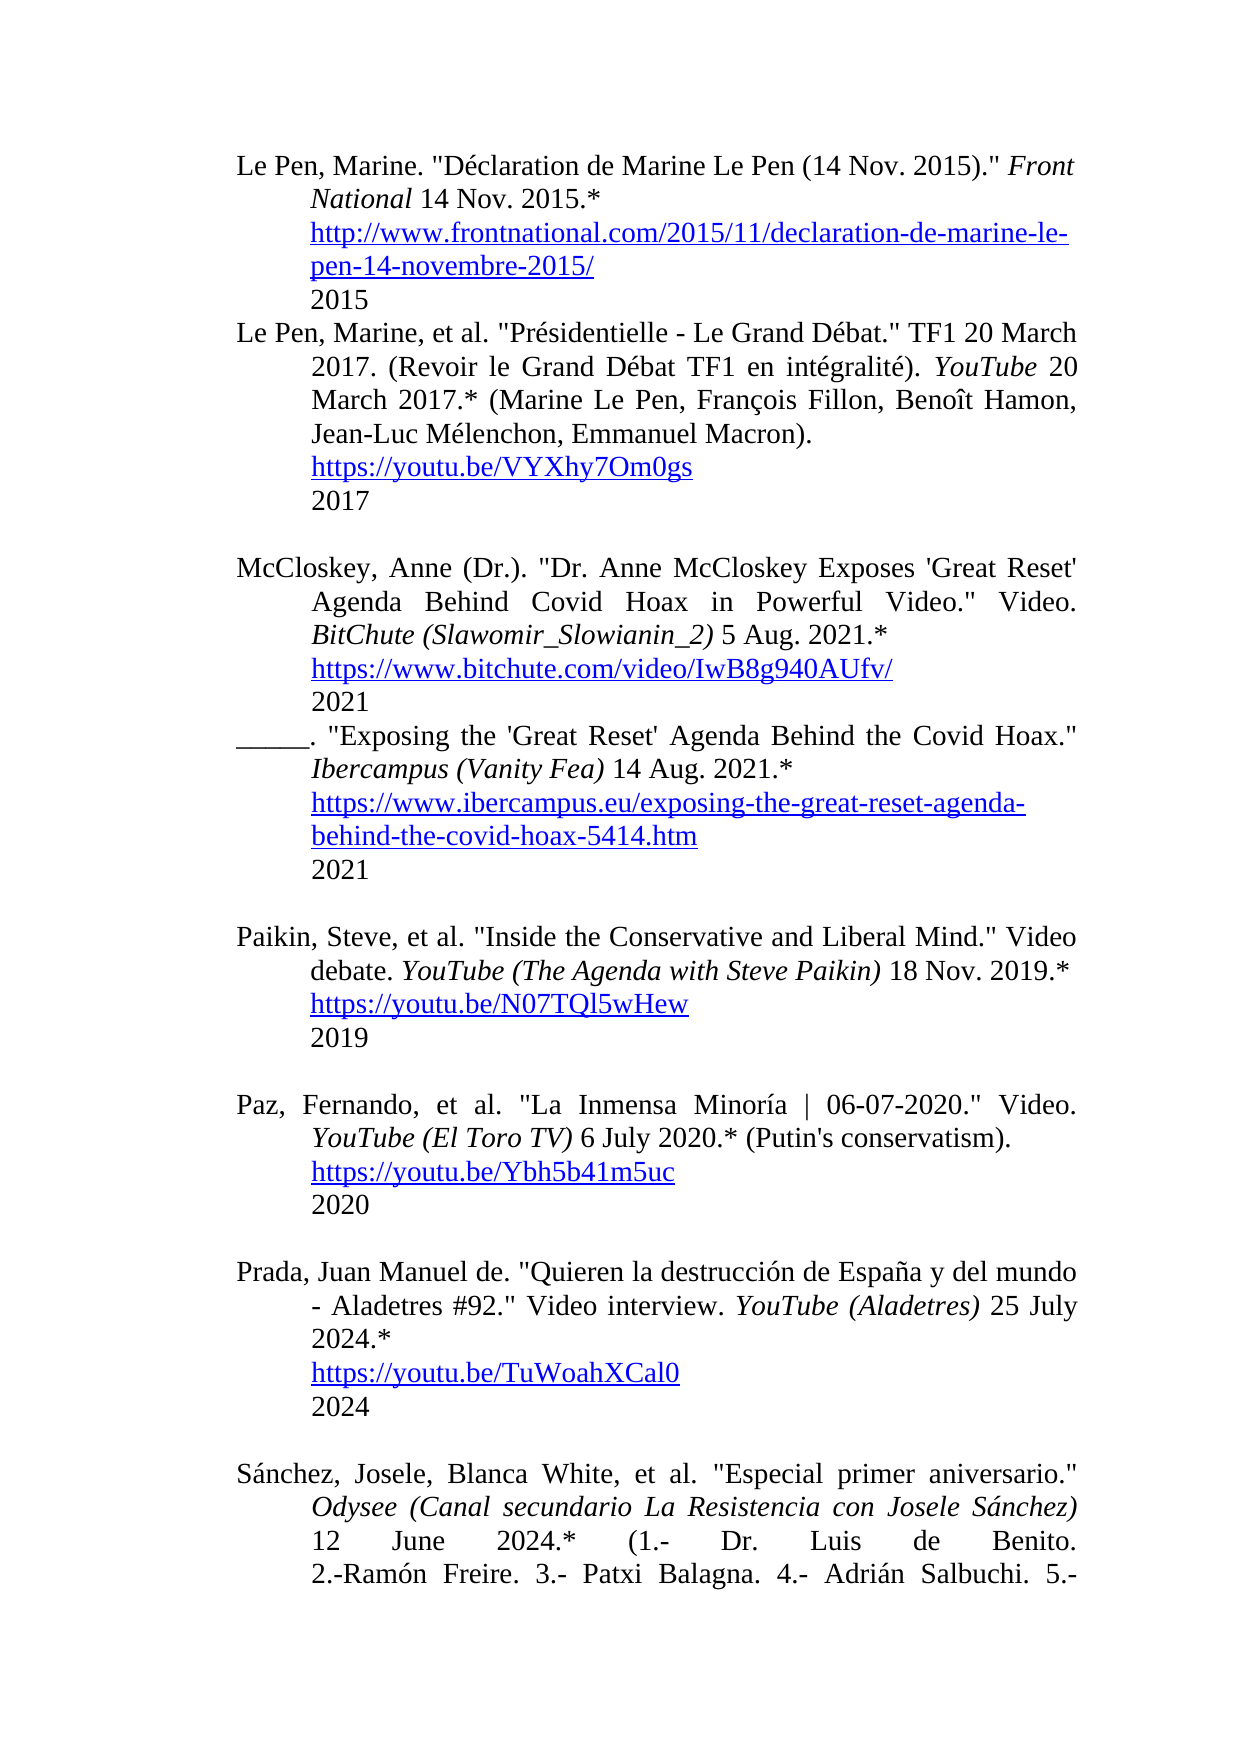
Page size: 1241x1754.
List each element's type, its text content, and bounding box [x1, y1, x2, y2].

text _____. "Exposing the 'Great Reset' Agenda Behind the Covid Hoax." Ibercampus (Vanity Fea) 14 Aug. 2021.* [236, 718, 1078, 785]
text Paz, Fernando, et al. "La Inmensa Minoría | 06-07-2020." Video. YouTube (El Toro TV) 6 July 2020.* (Putin's conservatism). [236, 1087, 1078, 1154]
text 2017 [236, 483, 1078, 517]
text Le Pen, Marine, et al. "Présidentielle - Le Grand Débat." TF1 20 March 2017. (Revoir le Grand Débat TF1 en intégralité). YouTube 20 March 2017.* (Marine Le Pen, François Fillon, Benoît Hamon, Jean-Luc Mélenchon, Emmanuel Macron). [236, 315, 1078, 449]
text https://youtu.be/Ybh5b41m5uc [311, 1154, 1078, 1187]
text 2020 [311, 1187, 1078, 1221]
text 2015 [236, 282, 1078, 315]
text 2024 [236, 1389, 1078, 1422]
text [236, 1456, 1078, 1590]
text 2021 [236, 684, 1078, 718]
text http://www.frontnational.com/2015/11/declaration-de-marine-le-pen-14-novembre-2015/ [236, 215, 1078, 282]
text 2019 [236, 1020, 1078, 1053]
text 2021 [236, 852, 1078, 886]
text Prada, Juan Manuel de. "Quieren la destrucción de España y del mundo - Aladetres #92." Video interview. YouTube (Aladetres) 25 July 2024.* [236, 1254, 1078, 1355]
text https://youtu.be/N07TQl5wHew [236, 986, 1078, 1020]
text McCloskey, Anne (Dr.). "Dr. Anne McCloskey Exposes 'Great Reset' Agenda Behind Covid Hoax in Powerful Video." Video. BitChute (Slawomir_Slowianin_2) 5 Aug. 2021.* [236, 550, 1078, 651]
text Paikin, Steve, et al. "Inside the Conservative and Liberal Mind." Video debate. YouTube (The Agenda with Steve Paikin) 18 Nov. 2019.* [236, 919, 1078, 986]
text https://www.bitchute.com/video/IwB8g940AUfv/ [236, 651, 1078, 684]
text https://www.ibercampus.eu/exposing-the-great-reset-agenda-behind-the-covid-hoax-5414.htm [236, 785, 1078, 852]
text https://youtu.be/VYXhy7Om0gs [236, 449, 1078, 483]
text Le Pen, Marine. "Déclaration de Marine Le Pen (14 Nov. 2015)." Front National 14 Nov. 2015.* [236, 148, 1078, 215]
text https://youtu.be/TuWoahXCal0 [311, 1355, 1078, 1389]
